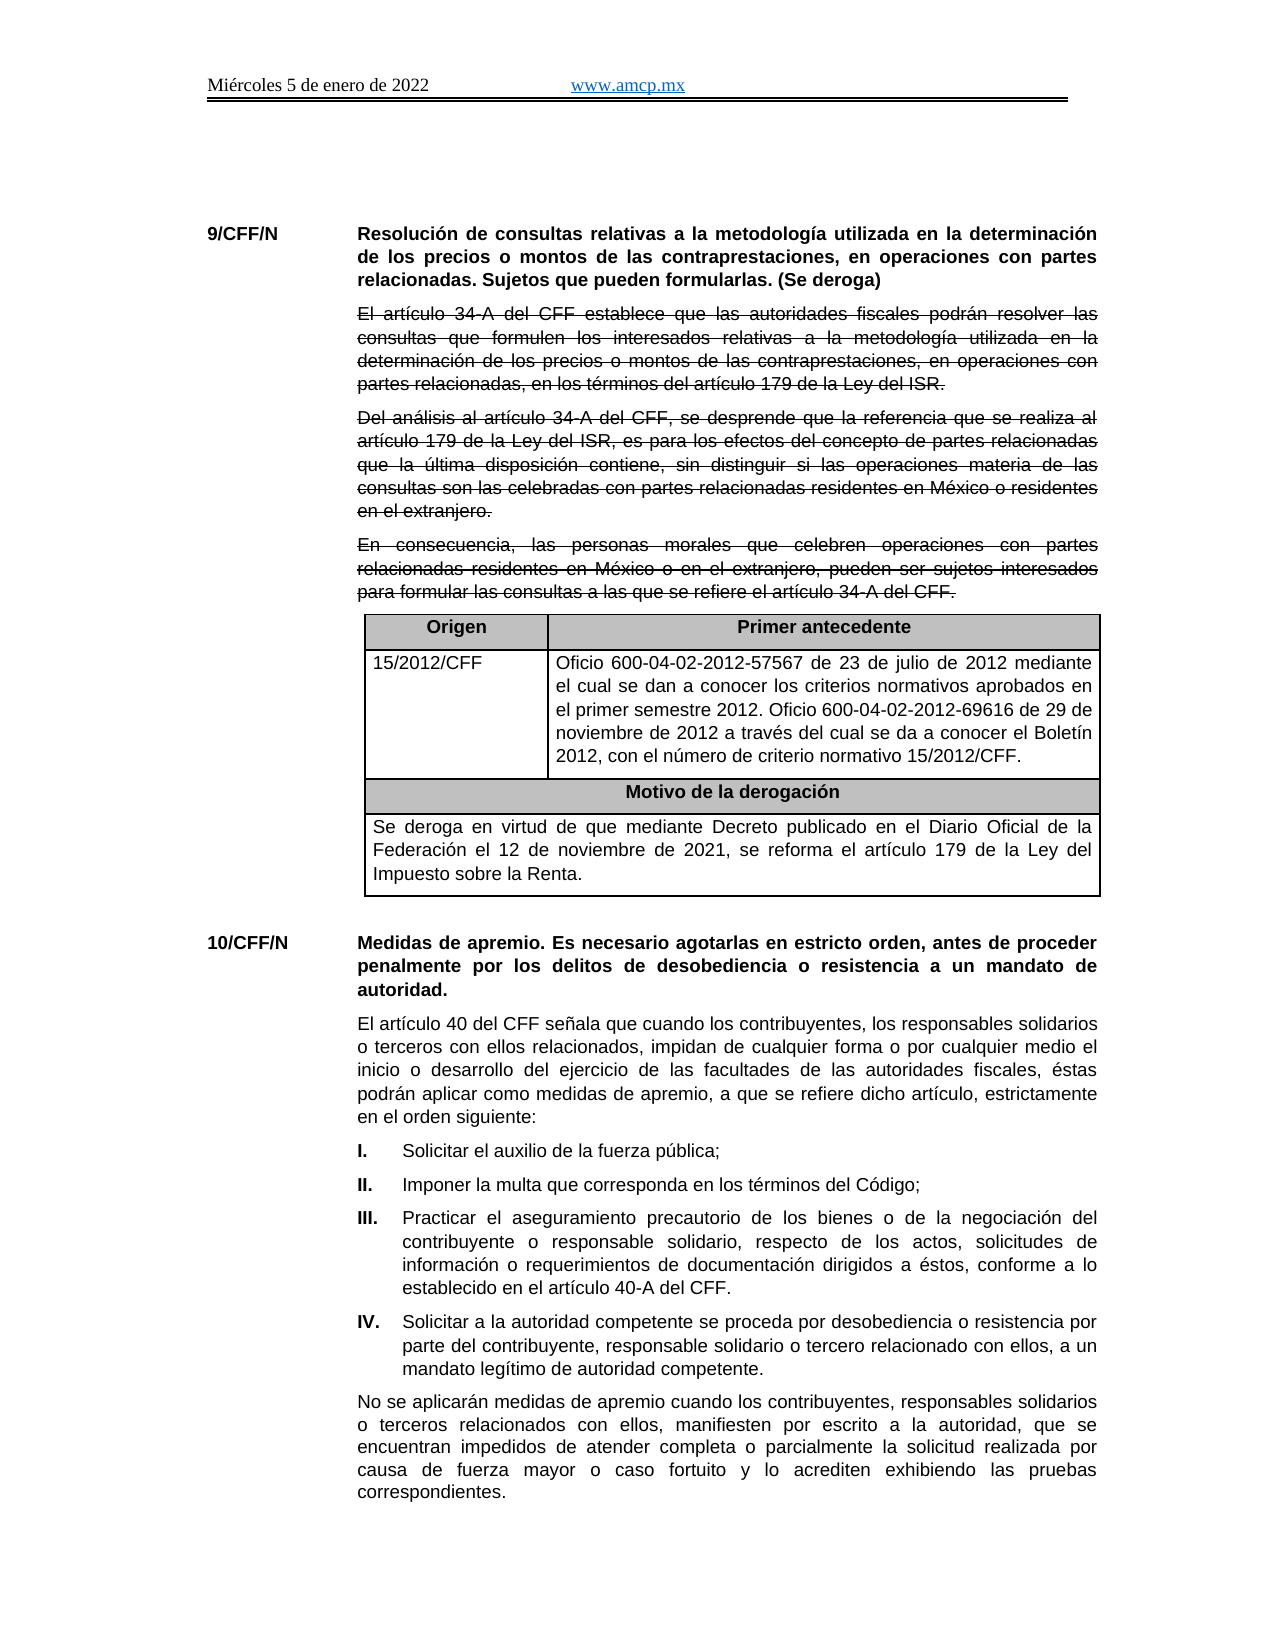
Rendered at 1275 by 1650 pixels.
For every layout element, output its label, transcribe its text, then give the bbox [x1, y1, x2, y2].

text En consecuencia, las personas morales que celebren operaciones con partes relacionadas residentes en México o en el extranjero, pueden ser sujetos interesados para formular las consultas a las que se refiere el artículo 34-A del CFF. [207, 533, 1098, 603]
table_cell Oficio 600-04-02-2012-57567 de 23 de julio de 2012 mediante el cual se dan a conocer los criterios normativos aprobados en el primer semestre 2012. Oficio 600-04-02-2012-69616 de 29 de noviembre de 2012 a través del cual se da a conocer el Boletín 2012, con el número de criterio normativo 15/2012/CFF. [549, 651, 1099, 778]
text Del análisis al artículo 34-A del CFF, se desprende que la referencia que se realiza al artículo 179 de la Ley del ISR, es para los efectos del concepto de partes relacionadas que la última disposición contiene, sin distinguir si las operaciones materia de las consultas son las celebradas con partes relacionadas residentes en México o residentes en el extranjero. [207, 406, 1098, 523]
text I. Solicitar el auxilio de la fuerza pública; [357, 1138, 1098, 1162]
text IV. Solicitar a la autoridad competente se proceda por desobediencia o resistencia por parte del contribuyente, responsable solidario o tercero relacionado con ellos, a un mandato legítimo de autoridad competente. [357, 1310, 1098, 1380]
table_header Origen [366, 615, 547, 649]
text 10/CFF/N Medidas de apremio. Es necesario agotarlas en estricto orden, antes de proceder penalmente por los delitos de desobediencia o resistencia a un mandato de autoridad. [207, 931, 1098, 1001]
text El artículo 40 del CFF señala que cuando los contribuyentes, los responsables solidarios o terceros con ellos relacionados, impidan de cualquier forma o por cualquier medio el inicio o desarrollo del ejercicio de las facultades de las autoridades fiscales, éstas podrán aplicar como medidas de apremio, a que se refiere dicho artículo, estrictamente en el orden siguiente: [207, 1011, 1098, 1128]
table_cell Motivo de la derogación [366, 780, 1099, 813]
table_cell 15/2012/CFF [366, 651, 547, 778]
text II. Imponer la multa que corresponda en los términos del Código; [357, 1172, 1098, 1196]
text El artículo 34-A del CFF establece que las autoridades fiscales podrán resolver las consultas que formulen los interesados relativas a la metodología utilizada en la determinación de los precios o montos de las contraprestaciones, en operaciones con partes relacionadas, en los términos del artículo 179 de la Ley del ISR. [207, 302, 1098, 395]
text 9/CFF/N Resolución de consultas relativas a la metodología utilizada en la determinación de los precios o montos de las contraprestaciones, en operaciones con partes relacionadas. Sujetos que pueden formularlas. (Se deroga) [207, 222, 1098, 292]
text III. Practicar el aseguramiento precautorio de los bienes o de la negociación del contribuyente o responsable solidario, respecto de los actos, solicitudes de información o requerimientos de documentación dirigidos a éstos, conforme a lo establecido en el artículo 40-A del CFF. [357, 1206, 1098, 1299]
table_cell Se deroga en virtud de que mediante Decreto publicado en el Diario Oficial de la Federación el 12 de noviembre de 2021, se reforma el artículo 179 de la Ley del Impuesto sobre la Renta. [366, 815, 1099, 895]
table_header Primer antecedente [549, 615, 1099, 649]
text No se aplicarán medidas de apremio cuando los contribuyentes, responsables solidarios o terceros relacionados con ellos, manifiesten por escrito a la autoridad, que se encuentran impedidos de atender completa o parcialmente la solicitud realizada por causa de fuerza mayor o caso fortuito y lo acrediten exhibiendo las pruebas correspondientes. [207, 1391, 1098, 1503]
